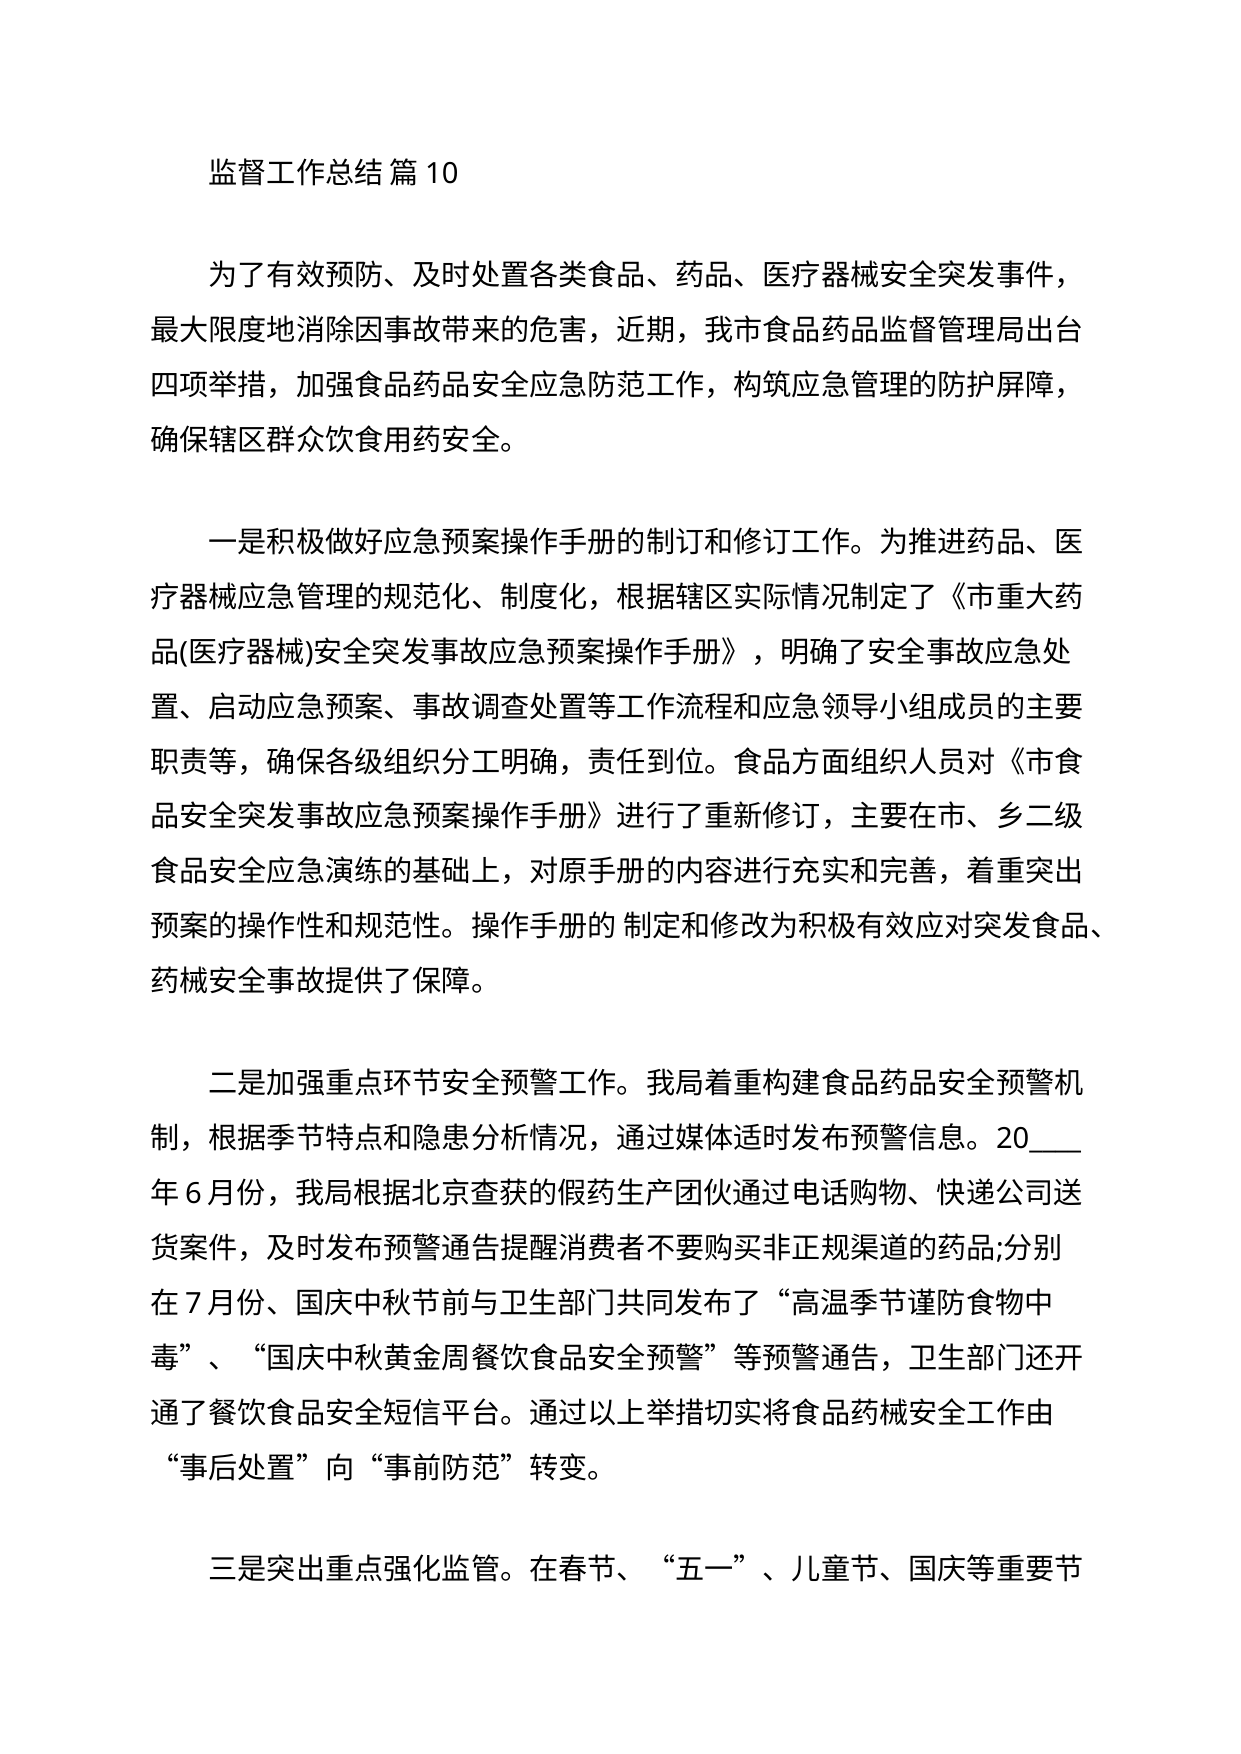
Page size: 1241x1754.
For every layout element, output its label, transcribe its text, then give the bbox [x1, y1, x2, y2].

text 监督工作总结 篇10 [150, 150, 1090, 192]
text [150, 1546, 1090, 1588]
text 为了有效预防、及时处置各类食品、药品、医疗器械安全突发事件，最大限度地消除因事故带来的危害，近期，我市食品药品监督管理局出台四项举措，加强食品药品安全应急防范工作，构筑应急管理的防护屏障，确保辖区群众饮食用药安全。 [150, 252, 1090, 459]
text 一是积极做好应急预案操作手册的制订和修订工作。为推进药品、医疗器械应急管理的规范化、制度化，根据辖区实际情况制定了《市重大药品(医疗器械)安全突发事故应急预案操作手册》，明确了安全事故应急处置、启动应急预案、事故调查处置等工作流程和应急领导小组成员的主要职责等，确保各级组织分工明确，责任到位。食品方面组织人员对《市食品安全突发事故应急预案操作手册》进行了重新修订，主要在市、乡二级食品安全应急演练的基础上，对原手册的内容进行充实和完善，着重突出预案的操作性和规范性。操作手册的 制定和修改为积极有效应对突发食品、药械安全事故提供了保障。 [150, 518, 1090, 1000]
text 二是加强重点环节安全预警工作。我局着重构建食品药品安全预警机制，根据季节特点和隐患分析情况，通过媒体适时发布预警信息。20____年6月份，我局根据北京查获的假药生产团伙通过电话购物、快递公司送货案件，及时发布预警通告提醒消费者不要购买非正规渠道的药品;分别在7月份、国庆中秋节前与卫生部门共同发布了“高温季节谨防食物中毒”、“国庆中秋黄金周餐饮食品安全预警”等预警通告，卫生部门还开通了餐饮食品安全短信平台。通过以上举措切实将食品药械安全工作由“事后处置”向“事前防范”转变。 [150, 1059, 1090, 1486]
